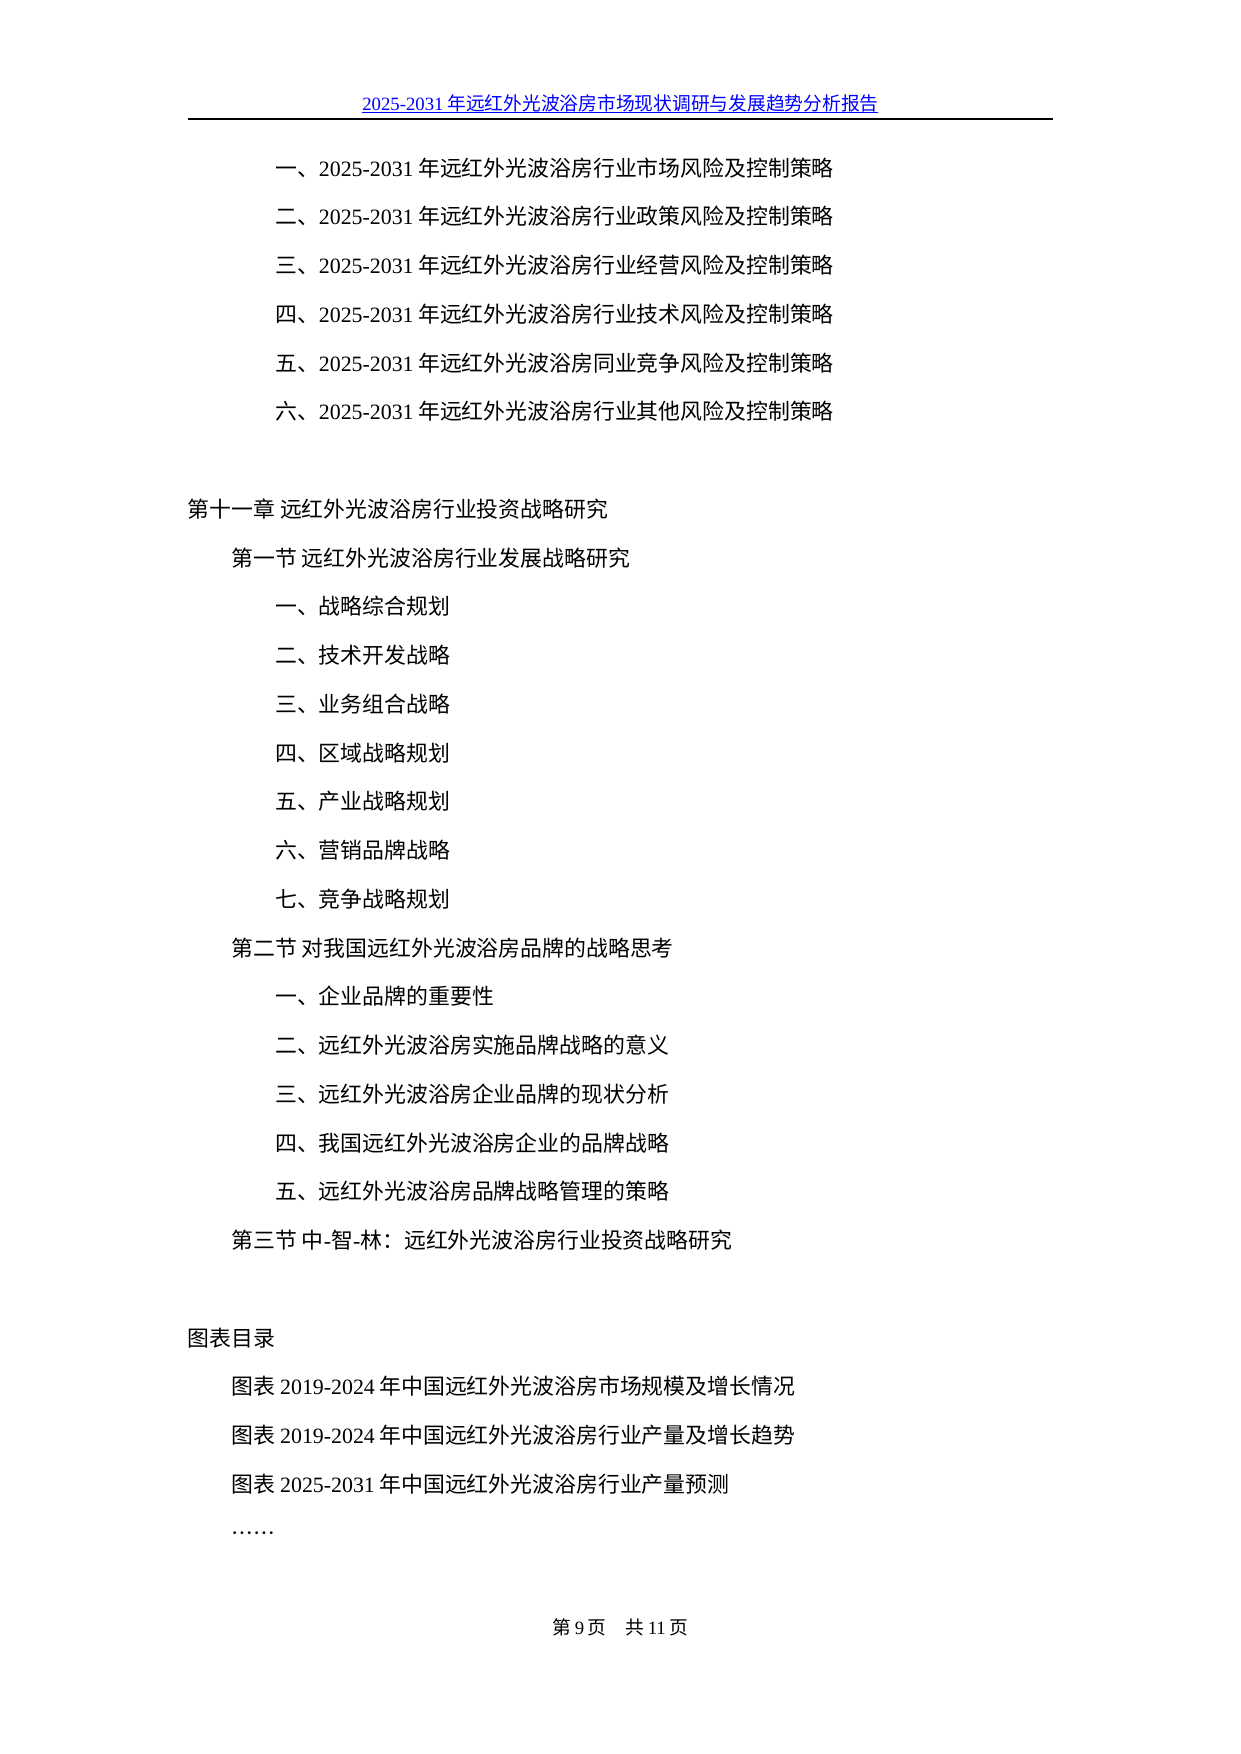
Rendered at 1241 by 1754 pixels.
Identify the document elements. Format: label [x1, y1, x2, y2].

text [187, 150, 1053, 1548]
